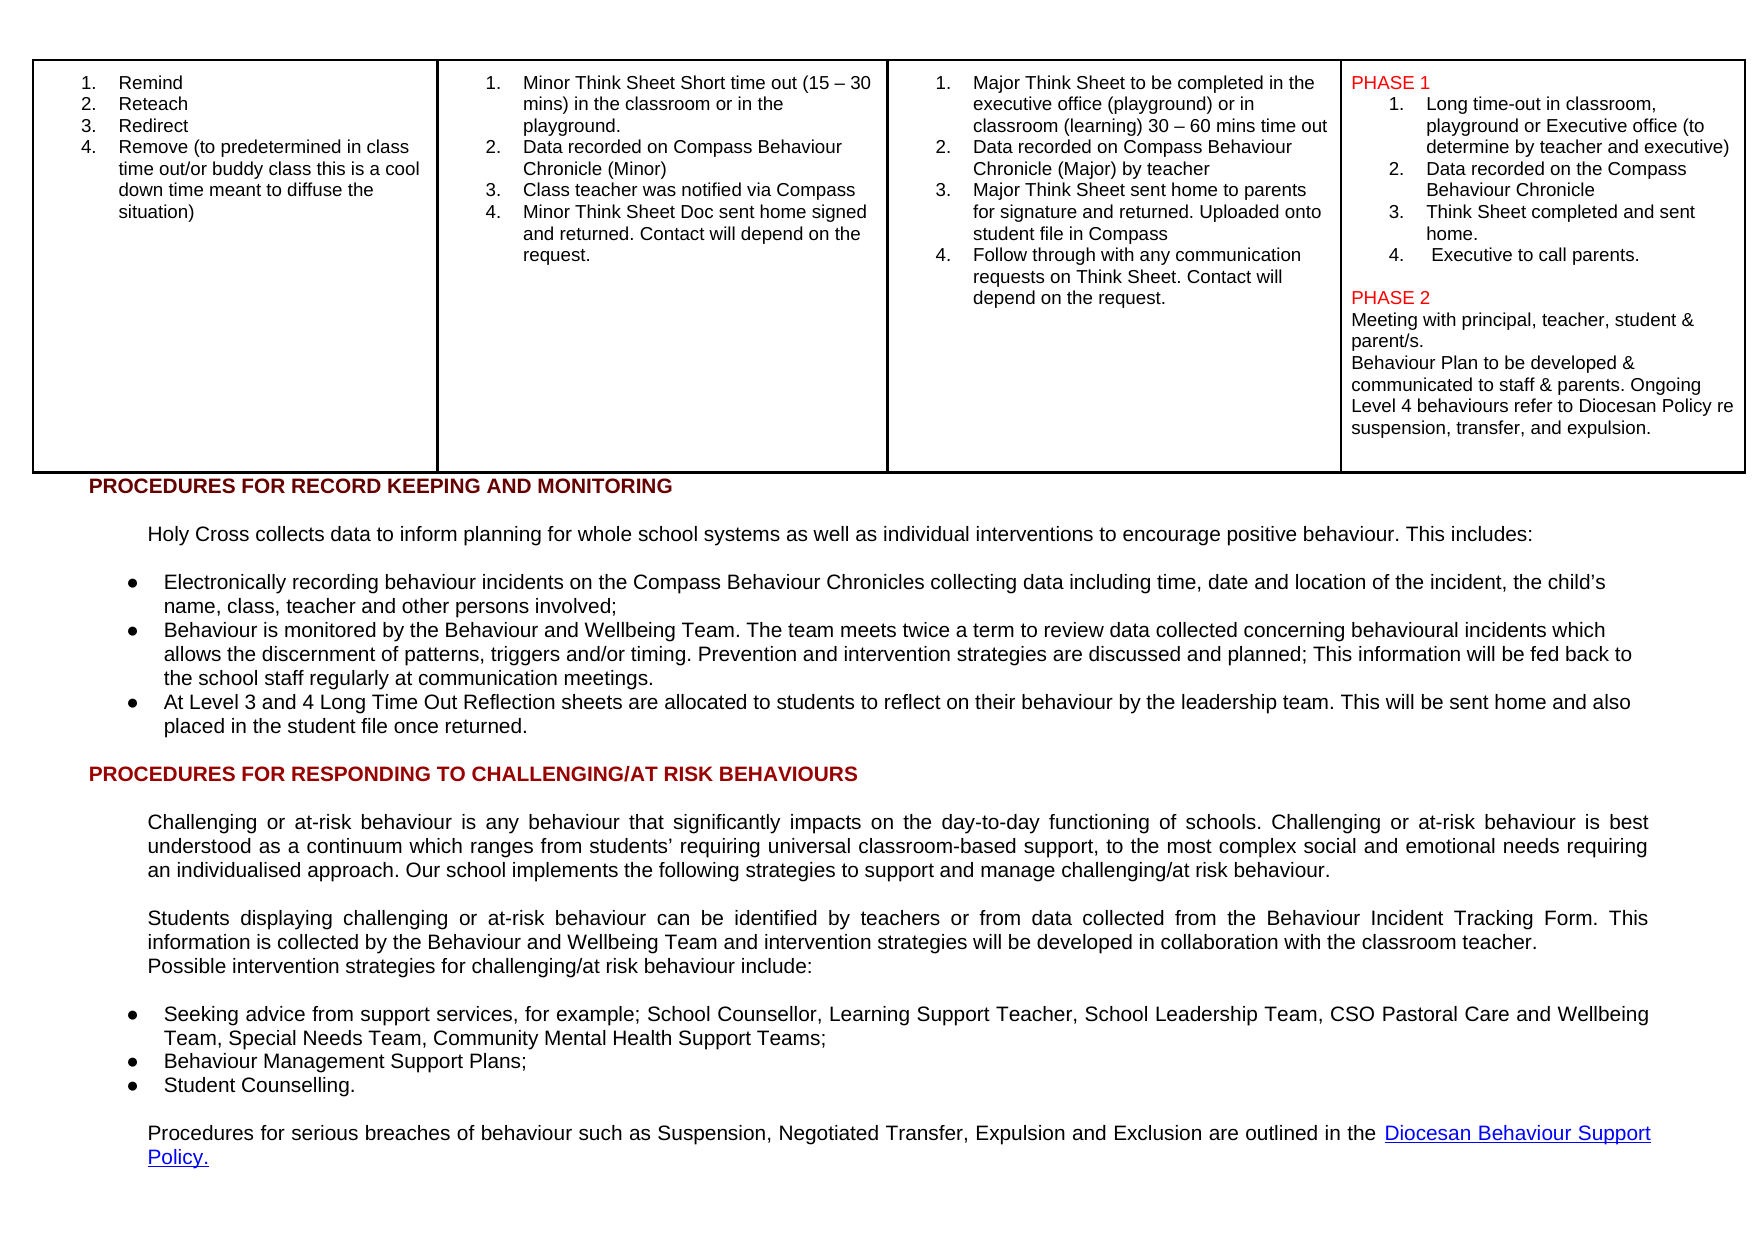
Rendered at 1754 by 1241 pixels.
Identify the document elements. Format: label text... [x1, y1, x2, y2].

text PROCEDURES FOR RECORD KEEPING AND MONITORING [88, 474, 1651, 497]
table_cell PHASE 1 Long time-out in classroom, playground or Executive office (to determine by teacher and executive) Data recorded on the Compass Behaviour Chronicle Think Sheet completed and sent home. Executive to call parents. PHASE 2 Meeting with principal, teacher, student & parent/s. Behaviour Plan to be developed & communicated to staff & parents. Ongoing Level 4 behaviours refer to Diocesan Policy re suspension, transfer, and expulsion. [1342, 61, 1744, 471]
text Holy Cross collects data to inform planning for whole school systems as well as individual interventions to encourage positive behaviour. This includes: [147, 522, 1651, 546]
table_cell Minor Think Sheet Short time out (15 – 30 mins) in the classroom or in the playground. Data recorded on Compass Behaviour Chronicle (Minor) Class teacher was notified via Compass Minor Think Sheet Doc sent home signed and returned. Contact will depend on the request. [439, 61, 886, 471]
list Electronically recording behaviour incidents on the Compass Behaviour Chronicles collecting data including time, date and location of the incident, the child’s name, class, teacher and other persons involved; [126, 570, 1665, 618]
table_cell Remind Reteach Redirect Remove (to predetermined in class time out/or buddy class this is a cool down time meant to diffuse the situation) [34, 61, 436, 471]
text Challenging or at-risk behaviour is any behaviour that significantly impacts on the day-to-day functioning of schools. Challenging or at-risk behaviour is best understood as a continuum which ranges from students’ requiring universal classroom-based support, to the most complex social and emotional needs requiring an individualised approach. Our school implements the following strategies to support and manage challenging/at risk behaviour. [147, 810, 1651, 882]
list Seeking advice from support services, for example; School Counsellor, Learning Support Teacher, School Leadership Team, CSO Pastoral Care and Wellbeing Team, Special Needs Team, Community Mental Health Support Teams; [126, 1001, 1651, 1049]
list Behaviour is monitored by the Behaviour and Wellbeing Team. The team meets twice a term to review data collected concerning behavioural incidents which allows the discernment of patterns, triggers and/or timing. Prevention and intervention strategies are discussed and planned; This information will be fed back to the school staff regularly at communication meetings. [126, 618, 1665, 689]
list Behaviour Management Support Plans; [126, 1049, 1651, 1073]
text Possible intervention strategies for challenging/at risk behaviour include: [147, 953, 1651, 977]
text Students displaying challenging or at-risk behaviour can be identified by teachers or from data collected from the Behaviour Incident Tracking Form. This information is collected by the Behaviour and Wellbeing Team and intervention strategies will be developed in collaboration with the classroom teacher. [147, 906, 1651, 953]
list At Level 3 and 4 Long Time Out Reflection sheets are allocated to students to reflect on their behaviour by the leadership team. This will be sent home and also placed in the student file once returned. [126, 689, 1665, 737]
table_cell Major Think Sheet to be completed in the executive office (playground) or in classroom (learning) 30 – 60 mins time out Data recorded on Compass Behaviour Chronicle (Major) by teacher Major Think Sheet sent home to parents for signature and returned. Uploaded onto student file in Compass Follow through with any communication requests on Think Sheet. Contact will depend on the request. [889, 61, 1340, 471]
text PROCEDURES FOR RESPONDING TO CHALLENGING/AT RISK BEHAVIOURS [88, 761, 1651, 785]
text Procedures for serious breaches of behaviour such as Suspension, Negotiated Transfer, Expulsion and Exclusion are outlined in the Diocesan Behaviour Support Policy. [147, 1121, 1651, 1169]
list Student Counselling. [126, 1073, 1651, 1097]
